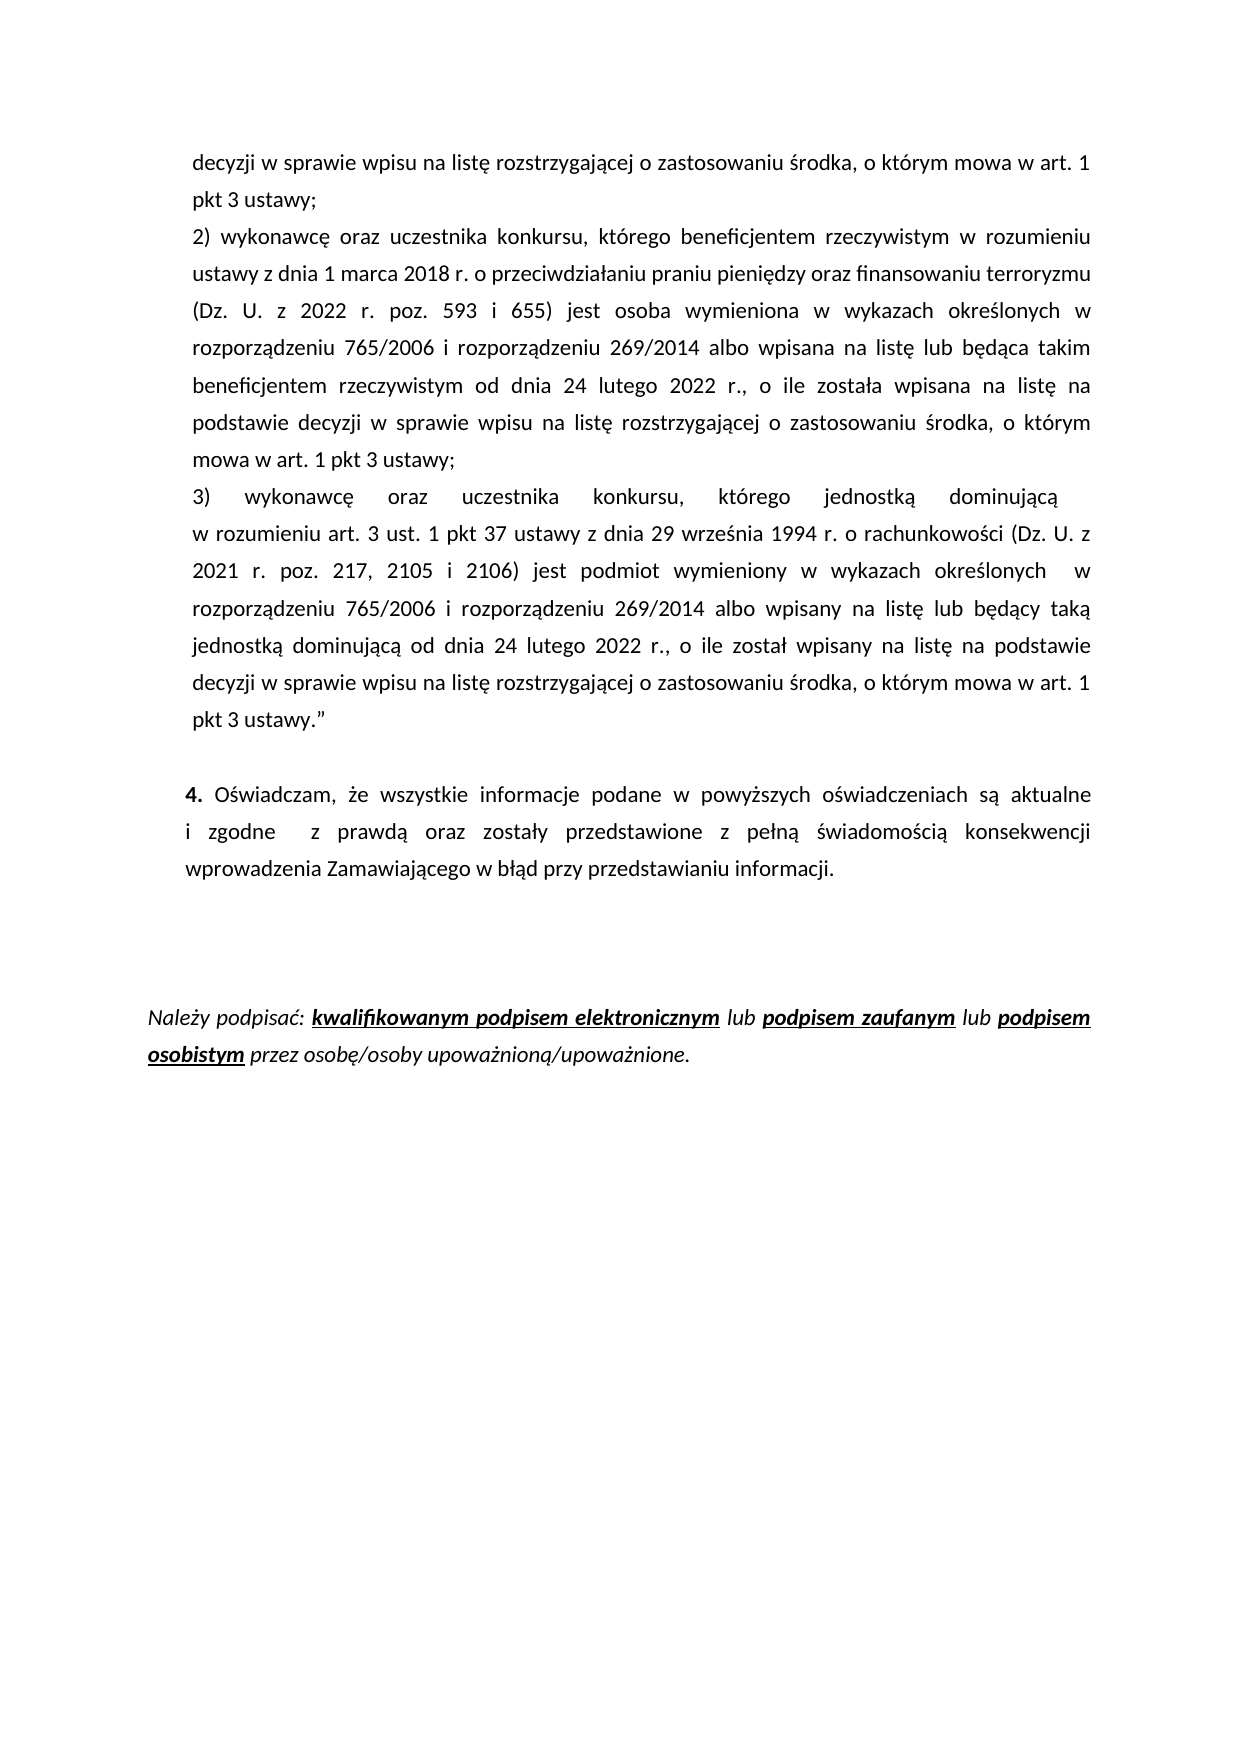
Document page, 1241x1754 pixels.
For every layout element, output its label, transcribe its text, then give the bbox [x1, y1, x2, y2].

list 2) wykonawcę oraz uczestnika konkursu, którego beneficjentem rzeczywistym w rozumieniu ustawy z dnia 1 marca 2018 r. o przeciwdziałaniu praniu pieniędzy oraz finansowaniu terroryzmu (Dz. U. z 2022 r. poz. 593 i 655) jest osoba wymieniona w wykazach określonych w rozporządzeniu 765/2006 i rozporządzeniu 269/2014 albo wpisana na listę lub będąca takim beneficjentem rzeczywistym od dnia 24 lutego 2022 r., o ile została wpisana na listę na podstawie decyzji w sprawie wpisu na listę rozstrzygającej o zastosowaniu środka, o którym mowa w art. 1 pkt 3 ustawy; [192, 222, 1093, 473]
text Należy podpisać: kwalifikowanym podpisem elektronicznym lub podpisem zaufanym lub podpisem osobistym przez osobę/osoby upoważnioną/upoważnione. [148, 1003, 1093, 1068]
text 4. Oświadczam, że wszystkie informacje podane w powyższych oświadczeniach są aktualne i zgodne z prawdą oraz zostały przedstawione z pełną świadomością konsekwencji wprowadzenia Zamawiającego w błąd przy przedstawianiu informacji. [185, 780, 1093, 882]
list 3) wykonawcę oraz uczestnika konkursu, którego jednostką dominującą w rozumieniu art. 3 ust. 1 pkt 37 ustawy z dnia 29 września 1994 r. o rachunkowości (Dz. U. z 2021 r. poz. 217, 2105 i 2106) jest podmiot wymieniony w wykazach określonych w rozporządzeniu 765/2006 i rozporządzeniu 269/2014 albo wpisany na listę lub będący taką jednostką dominującą od dnia 24 lutego 2022 r., o ile został wpisany na listę na podstawie decyzji w sprawie wpisu na listę rozstrzygającej o zastosowaniu środka, o którym mowa w art. 1 pkt 3 ustawy.” [192, 482, 1093, 733]
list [192, 148, 1093, 213]
